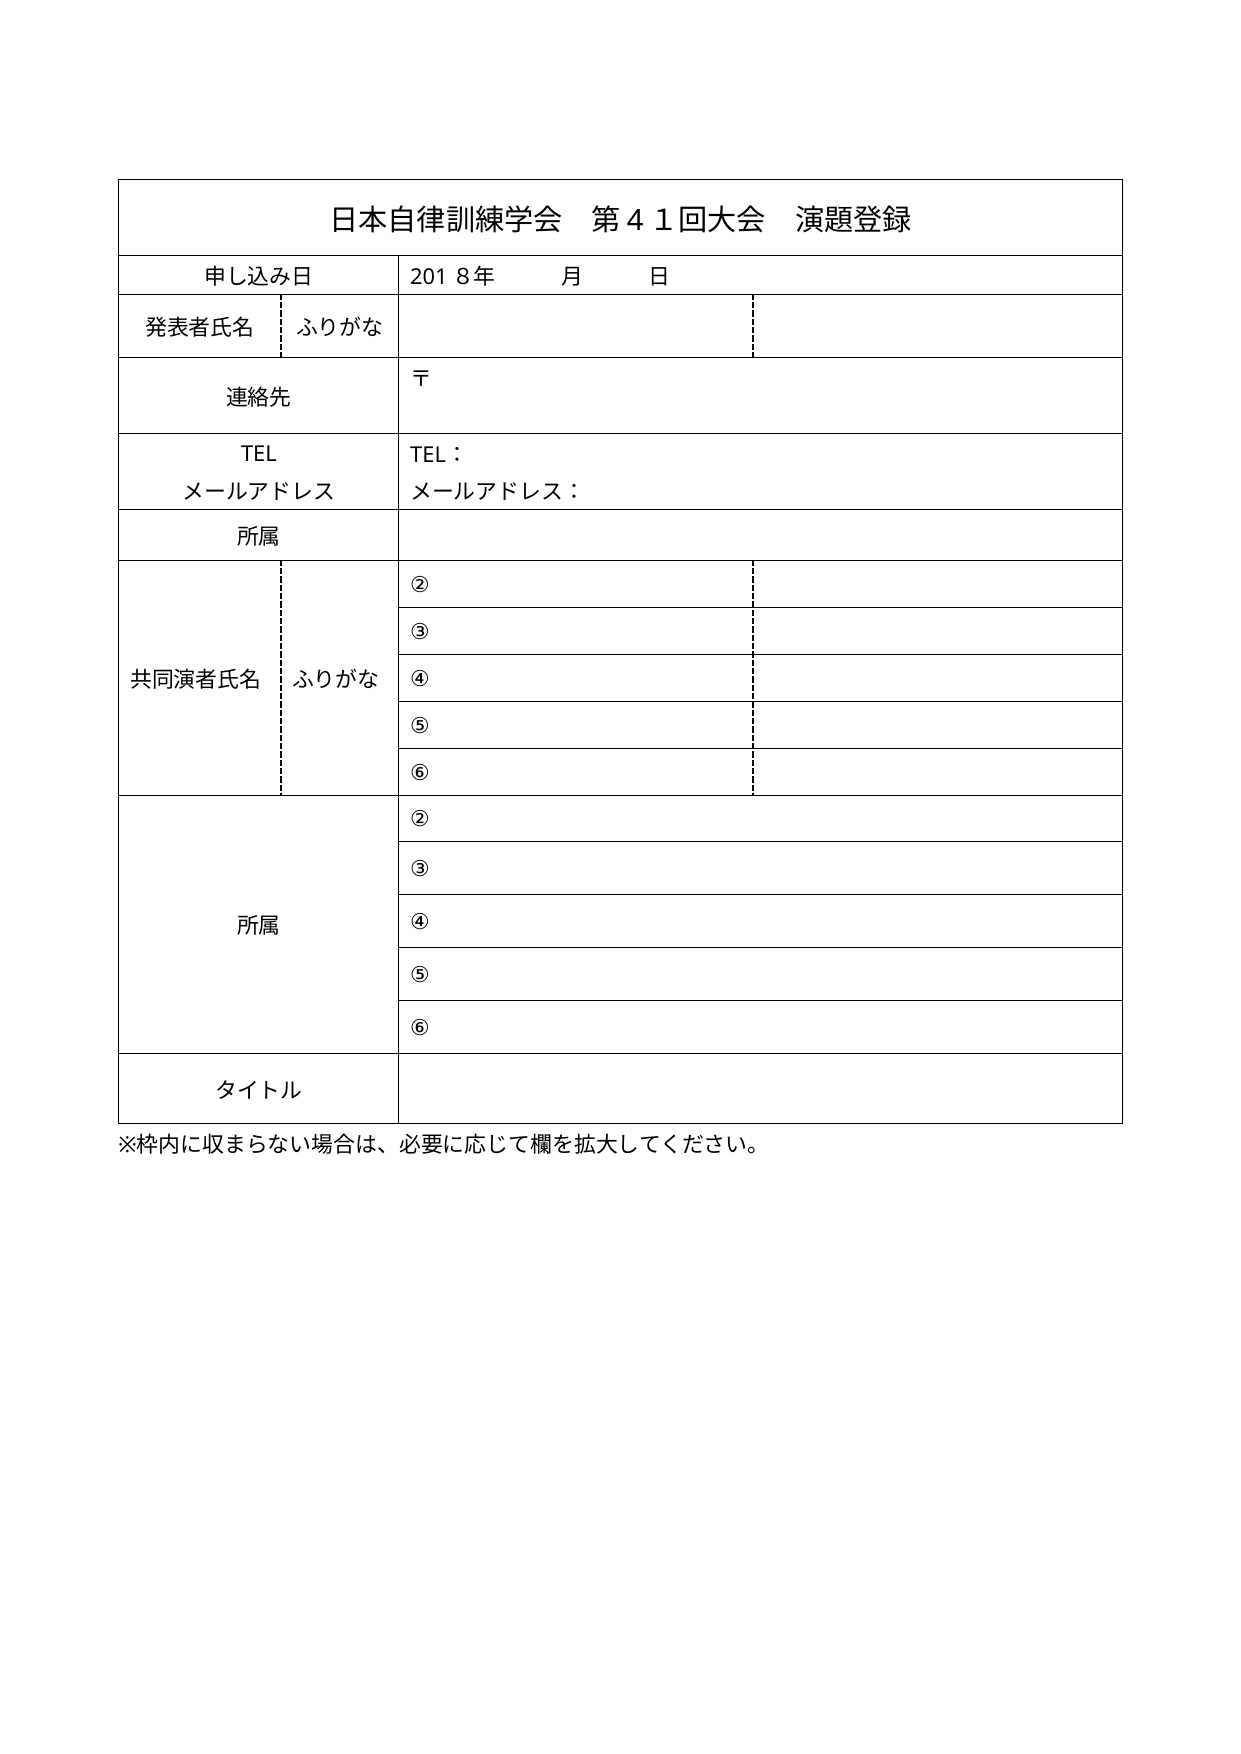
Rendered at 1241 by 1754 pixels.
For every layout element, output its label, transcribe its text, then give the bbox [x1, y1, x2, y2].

table_header 日本自律訓練学会 第4１回大会 演題登録 [119, 180, 1122, 255]
table_cell 共同演者氏名 [119, 561, 281, 794]
table_cell ② [399, 796, 1122, 841]
table_cell [753, 561, 1122, 607]
table_cell [753, 749, 1122, 794]
table_cell ④ [399, 655, 753, 701]
table_cell ⑥ [399, 1001, 1122, 1053]
table_cell ⑥ [399, 749, 753, 794]
table_cell ⑤ [399, 948, 1122, 1000]
table_cell 201８年 月 日 [399, 256, 1122, 294]
table_cell [399, 510, 1122, 560]
table_cell ③ [399, 842, 1122, 894]
table_cell [753, 702, 1122, 748]
table_cell [753, 608, 1122, 654]
table_cell [399, 1054, 1122, 1123]
table_cell ⑤ [399, 702, 753, 748]
table_cell [753, 655, 1122, 701]
table_cell 連絡先 [119, 358, 398, 433]
table_cell 発表者氏名 [119, 295, 281, 357]
table_cell TEL： メールアドレス： [399, 434, 1122, 509]
table_cell ④ [399, 895, 1122, 947]
table_cell TEL メールアドレス [119, 434, 398, 509]
table_cell 申し込み日 [119, 256, 398, 294]
table_cell 所属 [119, 510, 398, 560]
text ※枠内に収まらない場合は、必要に応じて欄を拡大してください。 [118, 1124, 1122, 1162]
table_cell [753, 295, 1122, 357]
table_cell 〒 [399, 358, 1122, 433]
table_cell ② [399, 561, 753, 607]
table_cell ふりがな [281, 295, 398, 357]
table_cell タイトル [119, 1054, 398, 1123]
table_cell 所属 [119, 796, 398, 1053]
table_cell [399, 295, 753, 357]
table_cell ③ [399, 608, 753, 654]
table_cell ふりがな [281, 561, 398, 794]
